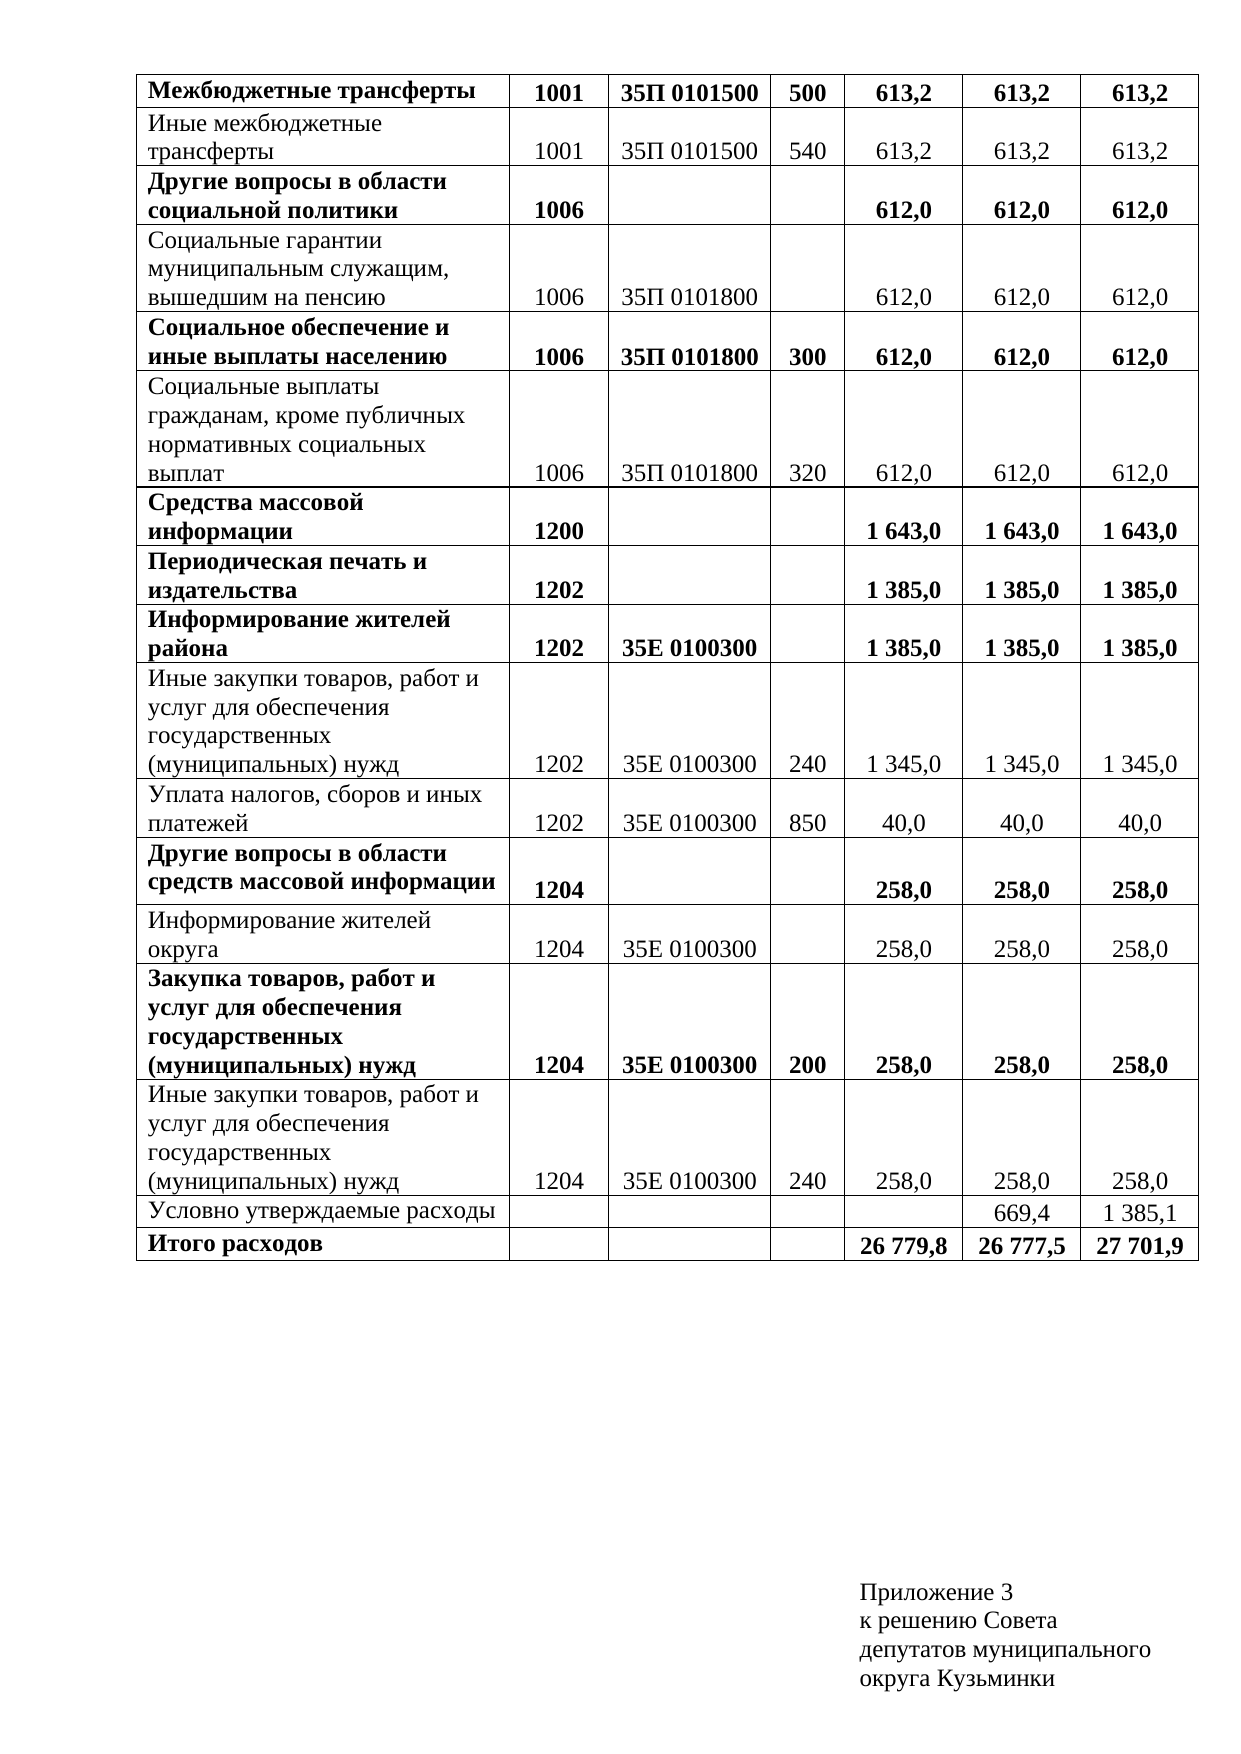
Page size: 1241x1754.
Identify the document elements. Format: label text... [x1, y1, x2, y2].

table_cell [609, 1228, 770, 1260]
table_cell 1202 [510, 605, 608, 662]
table_cell [771, 605, 844, 662]
table_cell Социальные гарантии муниципальным служащим, вышедшим на пенсию [137, 225, 509, 311]
text Приложение 3 [859, 1577, 1169, 1606]
table_cell 1 385,0 [845, 546, 962, 603]
table_cell 1 385,0 [963, 605, 1080, 662]
table_cell [771, 225, 844, 311]
table_cell 1 385,0 [845, 605, 962, 662]
table_cell Социальные выплаты гражданам, кроме публичных нормативных социальных выплат [137, 371, 509, 486]
table_cell 612,0 [845, 371, 962, 486]
table_cell 258,0 [1081, 838, 1198, 904]
table_cell 1006 [510, 371, 608, 486]
table_cell 612,0 [1081, 371, 1198, 486]
table_cell 1 643,0 [963, 488, 1080, 545]
table_cell Закупка товаров, работ и услуг для обеспечения государственных (муниципальных) нужд [137, 964, 509, 1078]
table_cell Межбюджетные трансферты [137, 75, 509, 107]
table_cell 1 643,0 [1081, 488, 1198, 545]
table_cell 258,0 [845, 1080, 962, 1194]
table_cell 1001 [510, 108, 608, 165]
table_cell [771, 905, 844, 962]
table_cell 200 [771, 964, 844, 1078]
table_cell 1 385,1 [1081, 1196, 1198, 1227]
table_cell [771, 838, 844, 904]
table_cell 669,4 [963, 1196, 1080, 1227]
table_cell 258,0 [963, 964, 1080, 1078]
table_cell 35Е 0100300 [609, 905, 770, 962]
table_cell 612,0 [845, 166, 962, 224]
table_cell Информирование жителей округа [137, 905, 509, 962]
table_cell [510, 1196, 608, 1227]
table_cell 26 779,8 [845, 1228, 962, 1260]
table_cell [771, 1228, 844, 1260]
table_cell 258,0 [963, 905, 1080, 962]
table_cell 613,2 [963, 75, 1080, 107]
table_cell 35Е 0100300 [609, 1080, 770, 1194]
table_cell 612,0 [1081, 166, 1198, 224]
table_cell 320 [771, 371, 844, 486]
table_cell [510, 1228, 608, 1260]
table_cell 258,0 [1081, 1080, 1198, 1194]
table_cell 1 345,0 [1081, 663, 1198, 778]
table_cell 1202 [510, 663, 608, 778]
table_cell 612,0 [963, 166, 1080, 224]
table_cell [609, 488, 770, 545]
table_cell 258,0 [845, 964, 962, 1078]
table_cell [771, 546, 844, 603]
table_cell Другие вопросы в области социальной политики [137, 166, 509, 224]
table_cell 1006 [510, 225, 608, 311]
table_cell 35П 0101800 [609, 371, 770, 486]
text к решению Совета [859, 1606, 1169, 1634]
table_cell 1006 [510, 166, 608, 224]
table_cell 300 [771, 312, 844, 370]
table_cell 1 345,0 [963, 663, 1080, 778]
table_cell 1204 [510, 838, 608, 904]
table_cell 35Е 0100300 [609, 605, 770, 662]
table_cell 850 [771, 779, 844, 837]
table_cell Иные межбюджетные трансферты [137, 108, 509, 165]
table_cell Условно утверждаемые расходы [137, 1196, 509, 1227]
table_cell Социальное обеспечение и иные выплаты населению [137, 312, 509, 370]
table_cell Средства массовой информации [137, 488, 509, 545]
table_cell [771, 488, 844, 545]
table_cell 612,0 [1081, 225, 1198, 311]
table_cell Информирование жителей района [137, 605, 509, 662]
table_cell 612,0 [845, 225, 962, 311]
table_cell [845, 1196, 962, 1227]
table_cell 40,0 [963, 779, 1080, 837]
table_cell 1 385,0 [963, 546, 1080, 603]
table_cell 35П 0101800 [609, 312, 770, 370]
text депутатов муниципального [859, 1634, 1169, 1663]
table_cell 35Е 0100300 [609, 964, 770, 1078]
table_cell Иные закупки товаров, работ и услуг для обеспечения государственных (муниципальных) нужд [137, 663, 509, 778]
table_cell 258,0 [845, 838, 962, 904]
table_cell 258,0 [1081, 905, 1198, 962]
table_cell [771, 166, 844, 224]
table_cell 258,0 [1081, 964, 1198, 1078]
table_cell [771, 1196, 844, 1227]
table_cell 35П 0101500 [609, 75, 770, 107]
table_cell 612,0 [845, 312, 962, 370]
table_cell 500 [771, 75, 844, 107]
table_cell 35П 0101500 [609, 108, 770, 165]
table_cell 613,2 [845, 75, 962, 107]
table_cell 240 [771, 1080, 844, 1194]
table_cell 1200 [510, 488, 608, 545]
table_cell Периодическая печать и издательства [137, 546, 509, 603]
table_cell 1 643,0 [845, 488, 962, 545]
table_cell 1006 [510, 312, 608, 370]
table_cell 1001 [510, 75, 608, 107]
table_cell Уплата налогов, сборов и иных платежей [137, 779, 509, 837]
table_cell 1204 [510, 905, 608, 962]
table_cell Иные закупки товаров, работ и услуг для обеспечения государственных (муниципальных) нужд [137, 1080, 509, 1194]
table_cell 612,0 [963, 371, 1080, 486]
table_cell 1202 [510, 779, 608, 837]
table_cell 258,0 [845, 905, 962, 962]
table_cell 35Е 0100300 [609, 779, 770, 837]
table_cell [609, 838, 770, 904]
table_cell 540 [771, 108, 844, 165]
table_cell 240 [771, 663, 844, 778]
table_cell 35Е 0100300 [609, 663, 770, 778]
table_cell 613,2 [845, 108, 962, 165]
table_cell [609, 1196, 770, 1227]
table_cell 612,0 [963, 225, 1080, 311]
table_cell 1202 [510, 546, 608, 603]
table_cell Другие вопросы в области средств массовой информации [137, 838, 509, 904]
table_cell 1204 [510, 1080, 608, 1194]
table_cell 612,0 [963, 312, 1080, 370]
table_cell 1204 [510, 964, 608, 1078]
text округа Кузьминки [859, 1663, 1169, 1692]
table_cell 258,0 [963, 1080, 1080, 1194]
table_cell 612,0 [1081, 312, 1198, 370]
table_cell [609, 166, 770, 224]
table_cell 27 701,9 [1081, 1228, 1198, 1260]
table_cell 613,2 [1081, 108, 1198, 165]
table_cell 35П 0101800 [609, 225, 770, 311]
table_cell 1 385,0 [1081, 605, 1198, 662]
table_cell 613,2 [1081, 75, 1198, 107]
table_cell 1 385,0 [1081, 546, 1198, 603]
table_cell 40,0 [845, 779, 962, 837]
table_cell 613,2 [963, 108, 1080, 165]
table_cell 26 777,5 [963, 1228, 1080, 1260]
table_cell [609, 546, 770, 603]
table_cell Итого расходов [137, 1228, 509, 1260]
table_cell 258,0 [963, 838, 1080, 904]
table_cell 1 345,0 [845, 663, 962, 778]
table_cell 40,0 [1081, 779, 1198, 837]
